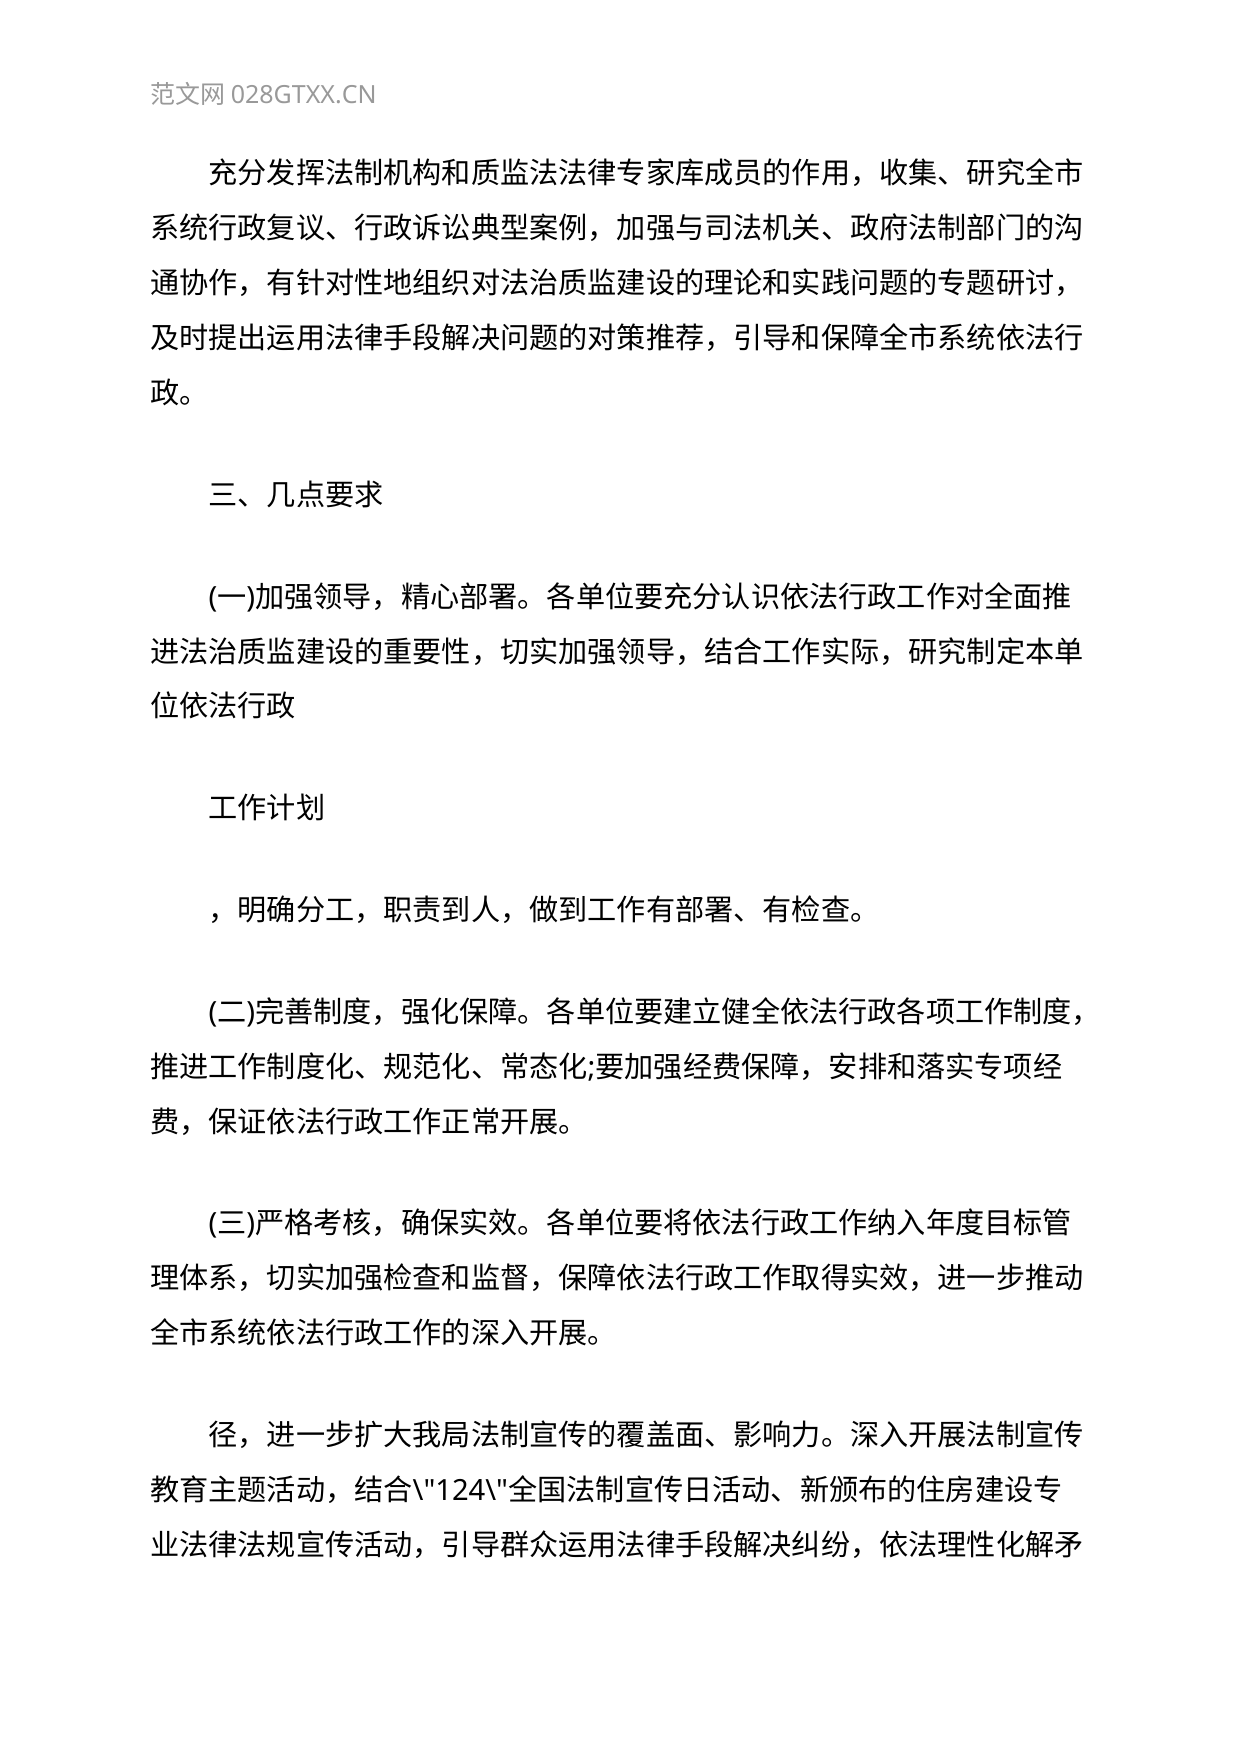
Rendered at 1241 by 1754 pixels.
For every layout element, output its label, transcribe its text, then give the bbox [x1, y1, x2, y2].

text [150, 1412, 1090, 1564]
text (二)完善制度，强化保障。各单位要建立健全依法行政各项工作制度，推进工作制度化、规范化、常态化;要加强经费保障，安排和落实专项经费，保证依法行政工作正常开展。 [150, 988, 1090, 1141]
text 充分发挥法制机构和质监法法律专家库成员的作用，收集、研究全市系统行政复议、行政诉讼典型案例，加强与司法机关、政府法制部门的沟通协作，有针对性地组织对法治质监建设的理论和实践问题的专题研讨，及时提出运用法律手段解决问题的对策推荐，引导和保障全市系统依法行政。 [150, 150, 1090, 412]
text ，明确分工，职责到人，做到工作有部署、有检查。 [150, 887, 1090, 929]
text 工作计划 [150, 785, 1090, 827]
text (一)加强领导，精心部署。各单位要充分认识依法行政工作对全面推进法治质监建设的重要性，切实加强领导，结合工作实际，研究制定本单位依法行政 [150, 573, 1090, 725]
text 三、几点要求 [150, 471, 1090, 514]
text (三)严格考核，确保实效。各单位要将依法行政工作纳入年度目标管理体系，切实加强检查和监督，保障依法行政工作取得实效，进一步推动全市系统依法行政工作的深入开展。 [150, 1200, 1090, 1352]
